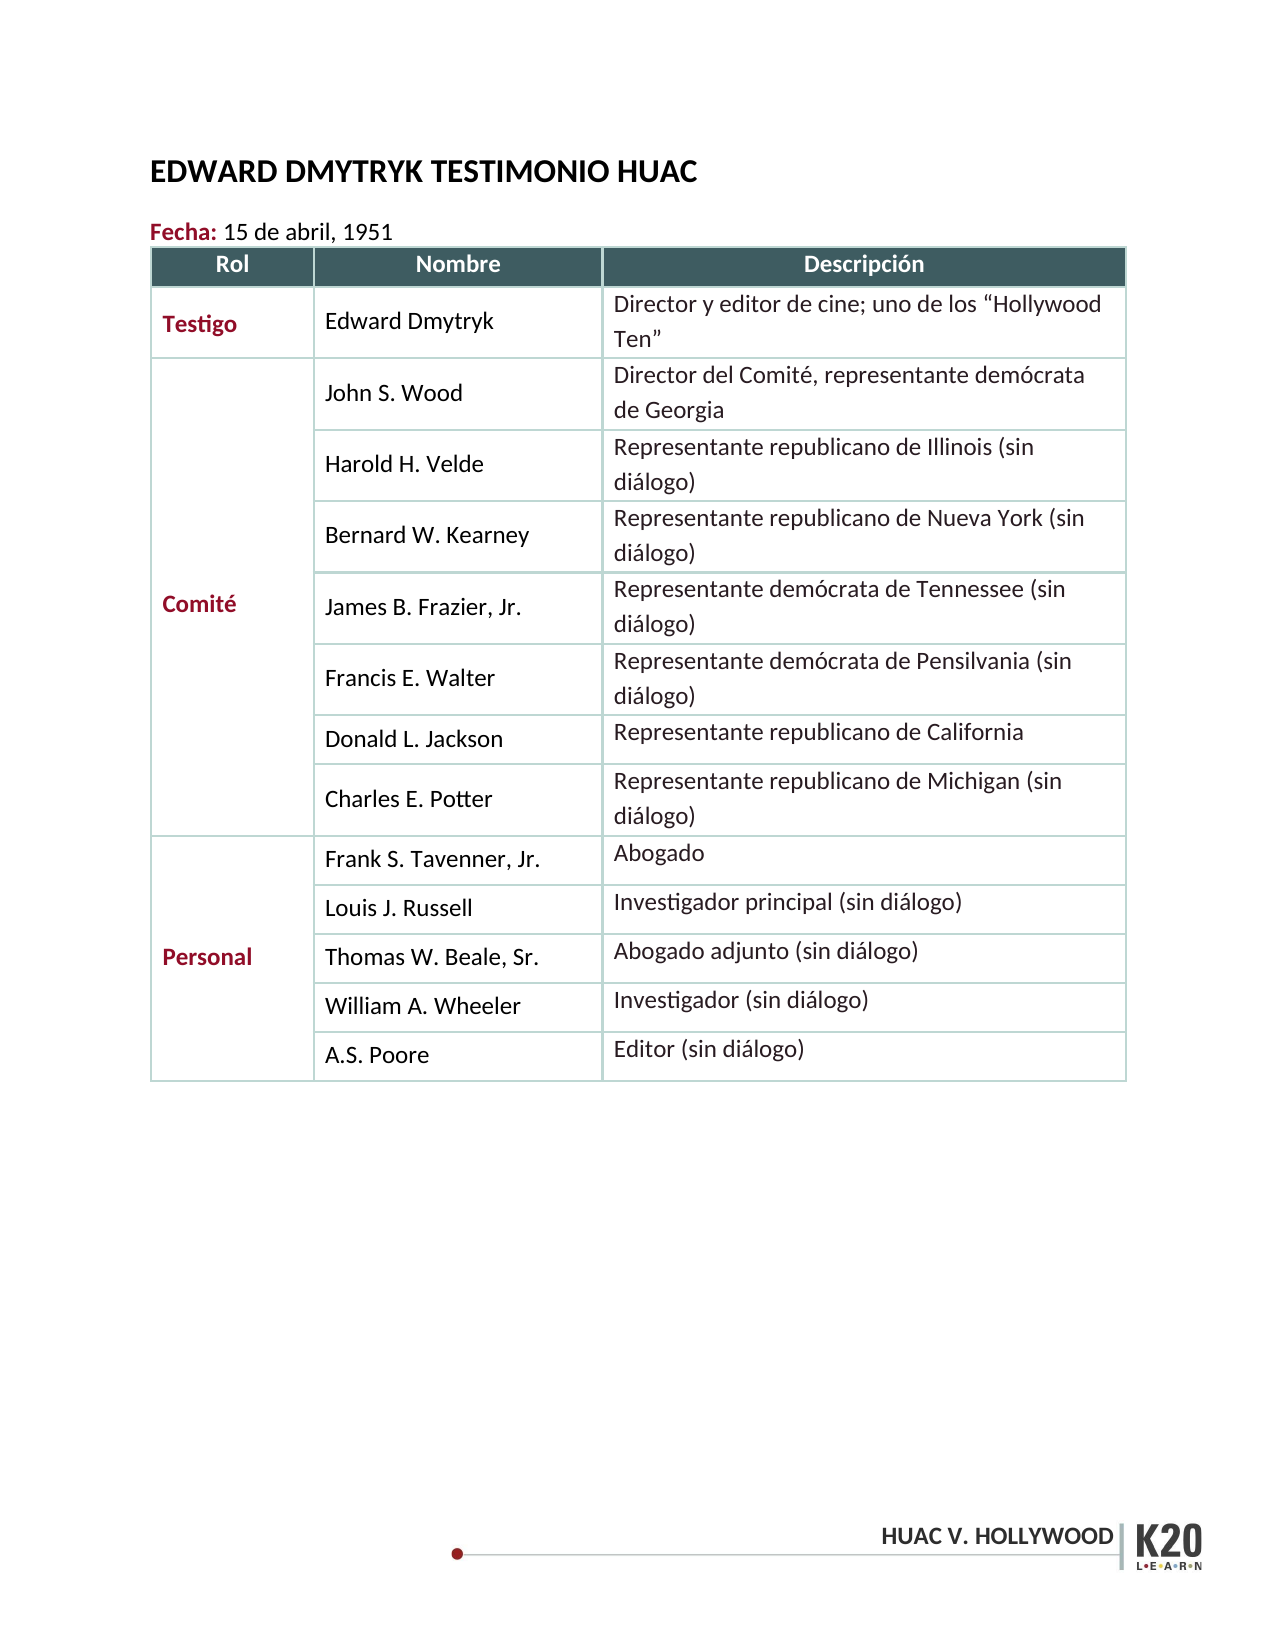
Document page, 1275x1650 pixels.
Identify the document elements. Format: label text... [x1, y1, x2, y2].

table_cell John S. Wood [315, 359, 601, 428]
table_cell William A. Wheeler [315, 984, 601, 1031]
table_cell Abogado adjunto (sin diálogo) [604, 935, 1125, 982]
table_cell Director y editor de cine; uno de los “Hollywood Ten” [604, 288, 1125, 357]
table_cell Representante republicano de California [604, 716, 1125, 763]
table_cell Charles E. Potter [315, 765, 601, 835]
table_cell Representante demócrata de Tennessee (sin diálogo) [604, 574, 1125, 643]
title EDWARD DMYTRYK TESTIMONIO HUAC [150, 150, 1125, 191]
picture [451, 1520, 1202, 1573]
table_cell Investigador (sin diálogo) [604, 984, 1125, 1031]
table_cell Francis E. Walter [315, 645, 601, 714]
table_cell Bernard W. Kearney [315, 502, 601, 571]
table_cell A.S. Poore [315, 1033, 601, 1079]
table_cell Personal [152, 837, 313, 1079]
table_cell Abogado [604, 837, 1125, 884]
table_cell Representante demócrata de Pensilvania (sin diálogo) [604, 645, 1125, 714]
table_cell Donald L. Jackson [315, 716, 601, 763]
table_header Rol [152, 248, 313, 286]
table_cell Representante republicano de Michigan (sin diálogo) [604, 765, 1125, 835]
table_cell Editor (sin diálogo) [604, 1033, 1125, 1079]
table_cell Director del Comité, representante demócrata de Georgia [604, 359, 1125, 428]
table_header Nombre [315, 248, 601, 286]
table_cell Louis J. Russell [315, 886, 601, 933]
table_cell Investigador principal (sin diálogo) [604, 886, 1125, 933]
text Fecha: 15 de abril, 1951 [150, 216, 1125, 246]
table_cell Representante republicano de Illinois (sin diálogo) [604, 431, 1125, 500]
table_cell Comité [152, 359, 313, 835]
table_cell Thomas W. Beale, Sr. [315, 935, 601, 982]
table_cell Testigo [152, 288, 313, 357]
table_header Descripción [604, 248, 1125, 286]
table_cell Harold H. Velde [315, 431, 601, 500]
table_cell Representante republicano de Nueva York (sin diálogo) [604, 502, 1125, 571]
table_cell Frank S. Tavenner, Jr. [315, 837, 601, 884]
table_cell James B. Frazier, Jr. [315, 574, 601, 643]
table_cell Edward Dmytryk [315, 288, 601, 357]
